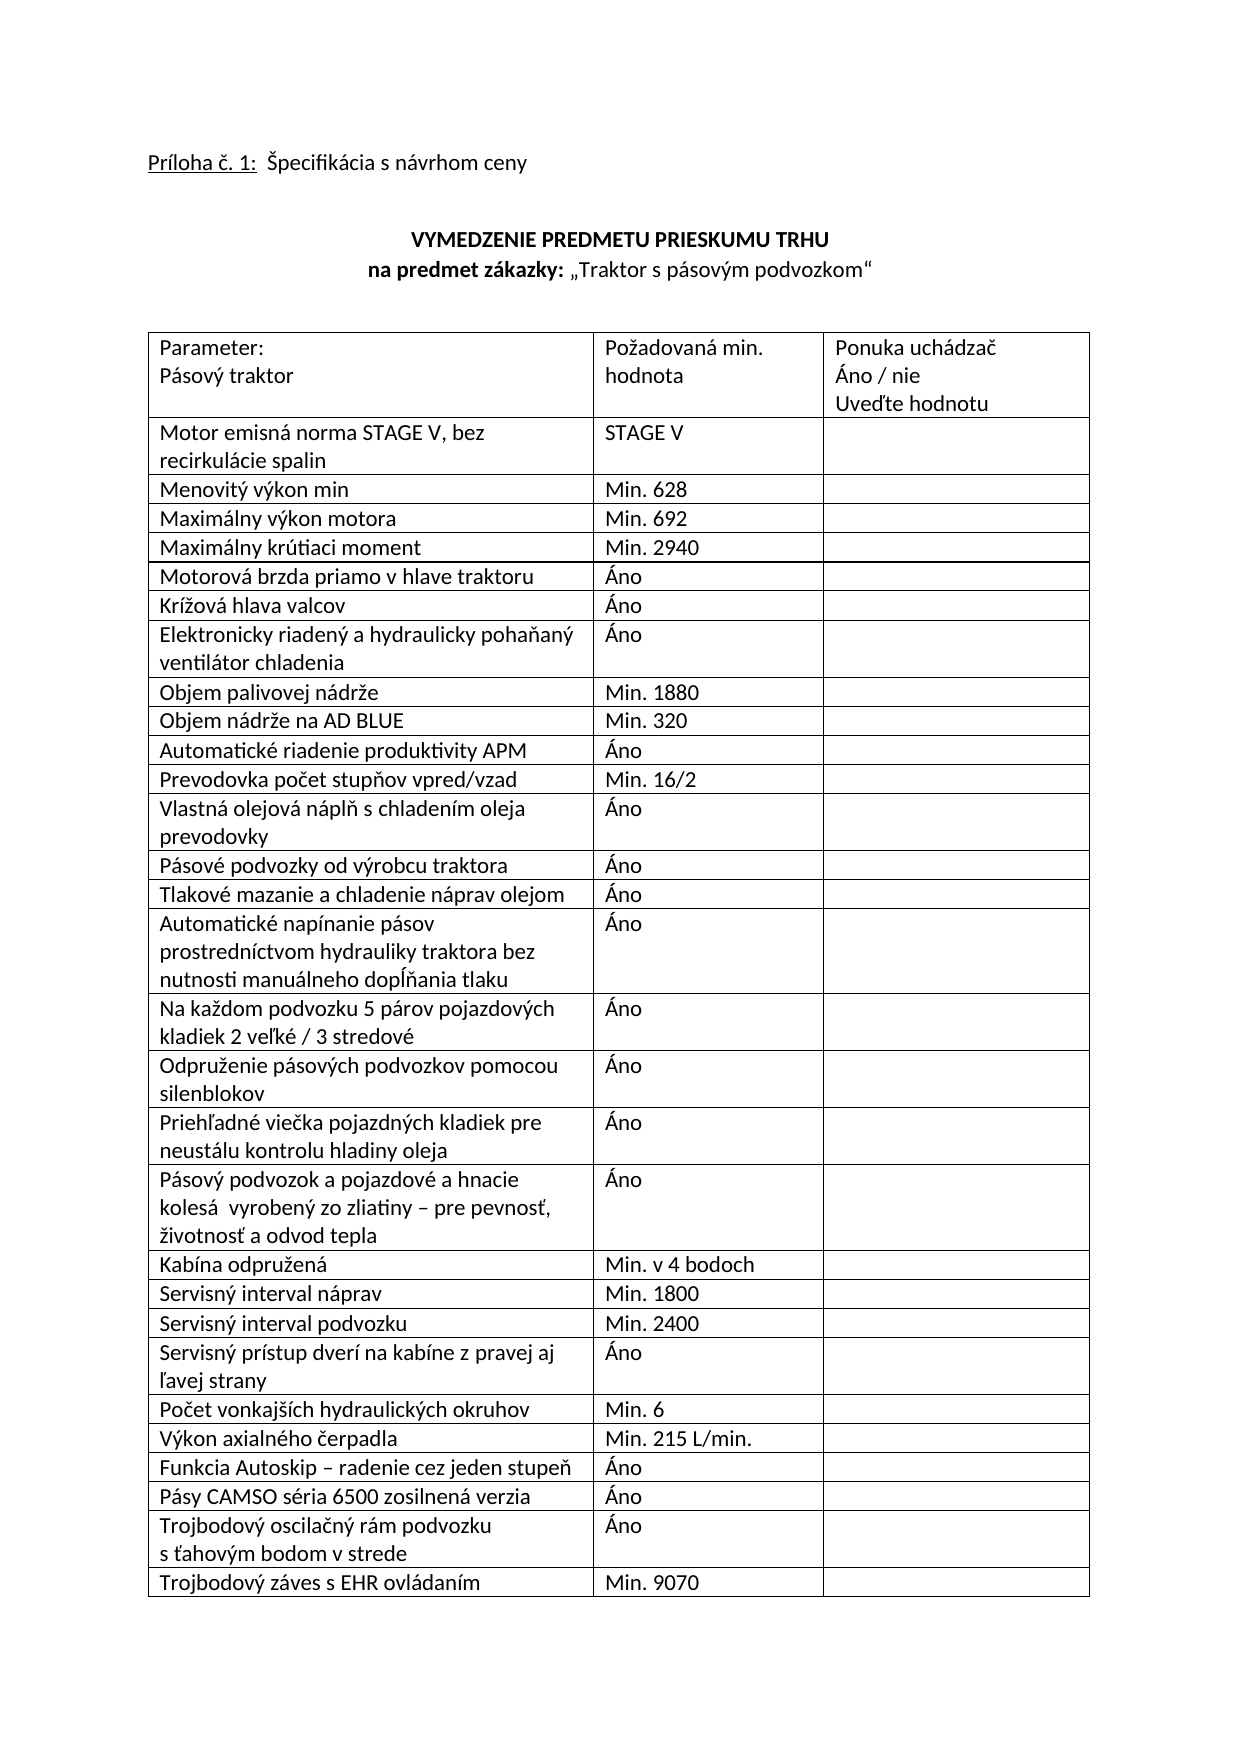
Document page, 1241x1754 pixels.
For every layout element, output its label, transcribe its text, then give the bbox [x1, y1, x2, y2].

table_cell Min. 2940 [594, 533, 823, 561]
table_cell STAGE V [594, 418, 823, 474]
table_cell Servisný interval podvozku [149, 1309, 593, 1337]
table_cell Objem nádrže na AD BLUE [149, 707, 593, 735]
table_cell [824, 678, 1089, 706]
table_cell Servisný prístup dverí na kabíne z pravej aj ľavej strany [149, 1338, 593, 1394]
table_cell Min. 692 [594, 504, 823, 532]
table_cell Maximálny krútiaci moment [149, 533, 593, 561]
table_cell Prevodovka počet stupňov vpred/vzad [149, 765, 593, 793]
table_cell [149, 1568, 593, 1596]
table_cell Automatické napínanie pásov prostredníctvom hydrauliky traktora bez nutnosti manuálneho dopĺňania tlaku [149, 909, 593, 993]
table_cell [824, 533, 1089, 561]
table_cell [824, 794, 1089, 850]
table_cell Motorová brzda priamo v hlave traktoru [149, 563, 593, 590]
table_cell [824, 1309, 1089, 1337]
table_cell Áno [594, 794, 823, 850]
table_cell Výkon axialného čerpadla [149, 1424, 593, 1452]
table_cell [824, 765, 1089, 793]
table_cell Trojbodový oscilačný rám podvozku s ťahovým bodom v strede [149, 1511, 593, 1567]
table_cell Elektronicky riadený a hydraulicky pohaňaný ventilátor chladenia [149, 621, 593, 677]
table_cell Na každom podvozku 5 párov pojazdových kladiek 2 veľké / 3 stredové [149, 994, 593, 1050]
table_cell Áno [594, 1338, 823, 1394]
table_cell Min. 2400 [594, 1309, 823, 1337]
table_cell [824, 504, 1089, 532]
table_cell Min. 320 [594, 707, 823, 735]
table_cell [824, 418, 1089, 474]
table_cell [824, 475, 1089, 503]
table_cell Počet vonkajších hydraulických okruhov [149, 1395, 593, 1423]
table_cell Tlakové mazanie a chladenie náprav olejom [149, 880, 593, 908]
table_cell Min. 628 [594, 475, 823, 503]
table_cell [824, 1338, 1089, 1394]
table_header Ponuka uchádzač Áno / nie Uveďte hodnotu [824, 333, 1089, 417]
table_cell Áno [594, 591, 823, 619]
table_cell [824, 1108, 1089, 1164]
table_cell Pásové podvozky od výrobcu traktora [149, 851, 593, 879]
table_cell [824, 591, 1089, 619]
table_cell Áno [594, 851, 823, 879]
table_cell Menovitý výkon min [149, 475, 593, 503]
table_cell [824, 880, 1089, 908]
table_cell Automatické riadenie produktivity APM [149, 736, 593, 764]
table_cell Objem palivovej nádrže [149, 678, 593, 706]
table_cell Maximálny výkon motora [149, 504, 593, 532]
table_cell [824, 1511, 1089, 1567]
table_cell [824, 1395, 1089, 1423]
table_cell [824, 1424, 1089, 1452]
table_cell [824, 1568, 1089, 1596]
table_cell Áno [594, 909, 823, 993]
table_cell Kabína odpružená [149, 1251, 593, 1278]
table_cell Min. 215 L/min. [594, 1424, 823, 1452]
table_cell Krížová hlava valcov [149, 591, 593, 619]
table_cell Min. 1880 [594, 678, 823, 706]
table_cell [824, 1280, 1089, 1308]
table_cell [824, 909, 1089, 993]
table_cell Áno [594, 563, 823, 590]
table_cell Odpruženie pásových podvozkov pomocou silenblokov [149, 1051, 593, 1107]
table_cell Priehľadné viečka pojazdných kladiek pre neustálu kontrolu hladiny oleja [149, 1108, 593, 1164]
list na predmet zákazky: „Traktor s pásovým podvozkom“ [148, 255, 1093, 283]
table_cell [824, 851, 1089, 879]
table_cell Min. 6 [594, 1395, 823, 1423]
text Príloha č. 1: Špecifikácia s návrhom ceny [148, 148, 1093, 176]
table_header Parameter: Pásový traktor [149, 333, 593, 417]
table_cell Motor emisná norma STAGE V, bez recirkulácie spalin [149, 418, 593, 474]
table_cell [824, 1482, 1089, 1510]
table_cell [824, 707, 1089, 735]
table_cell Áno [594, 1165, 823, 1249]
table_cell Áno [594, 1108, 823, 1164]
table_cell Pásový podvozok a pojazdové a hnacie kolesá vyrobený zo zliatiny – pre pevnosť, životnosť a odvod tepla [149, 1165, 593, 1249]
table_cell Funkcia Autoskip – radenie cez jeden stupeň [149, 1453, 593, 1481]
table_cell [824, 1165, 1089, 1249]
table_cell Min. 16/2 [594, 765, 823, 793]
table_cell [824, 1453, 1089, 1481]
table_cell Min. 9070 [594, 1568, 823, 1596]
table_cell Áno [594, 1482, 823, 1510]
text VYMEDZENIE PREDMETU PRIESKUMU TRHU [148, 225, 1093, 253]
table_cell Vlastná olejová náplň s chladením oleja prevodovky [149, 794, 593, 850]
table_cell Min. v 4 bodoch [594, 1251, 823, 1278]
table_cell Áno [594, 736, 823, 764]
table_cell Áno [594, 1453, 823, 1481]
table_cell [824, 563, 1089, 590]
table_cell Servisný interval náprav [149, 1280, 593, 1308]
table_cell [824, 994, 1089, 1050]
table_cell [824, 1251, 1089, 1278]
table_cell Áno [594, 880, 823, 908]
table_cell [824, 736, 1089, 764]
table_cell Áno [594, 994, 823, 1050]
table_cell Áno [594, 621, 823, 677]
table_cell [824, 1051, 1089, 1107]
table_cell [824, 621, 1089, 677]
table_cell Áno [594, 1051, 823, 1107]
table_cell Min. 1800 [594, 1280, 823, 1308]
table_header Požadovaná min. hodnota [594, 333, 823, 417]
table_cell Pásy CAMSO séria 6500 zosilnená verzia [149, 1482, 593, 1510]
table_cell Áno [594, 1511, 823, 1567]
